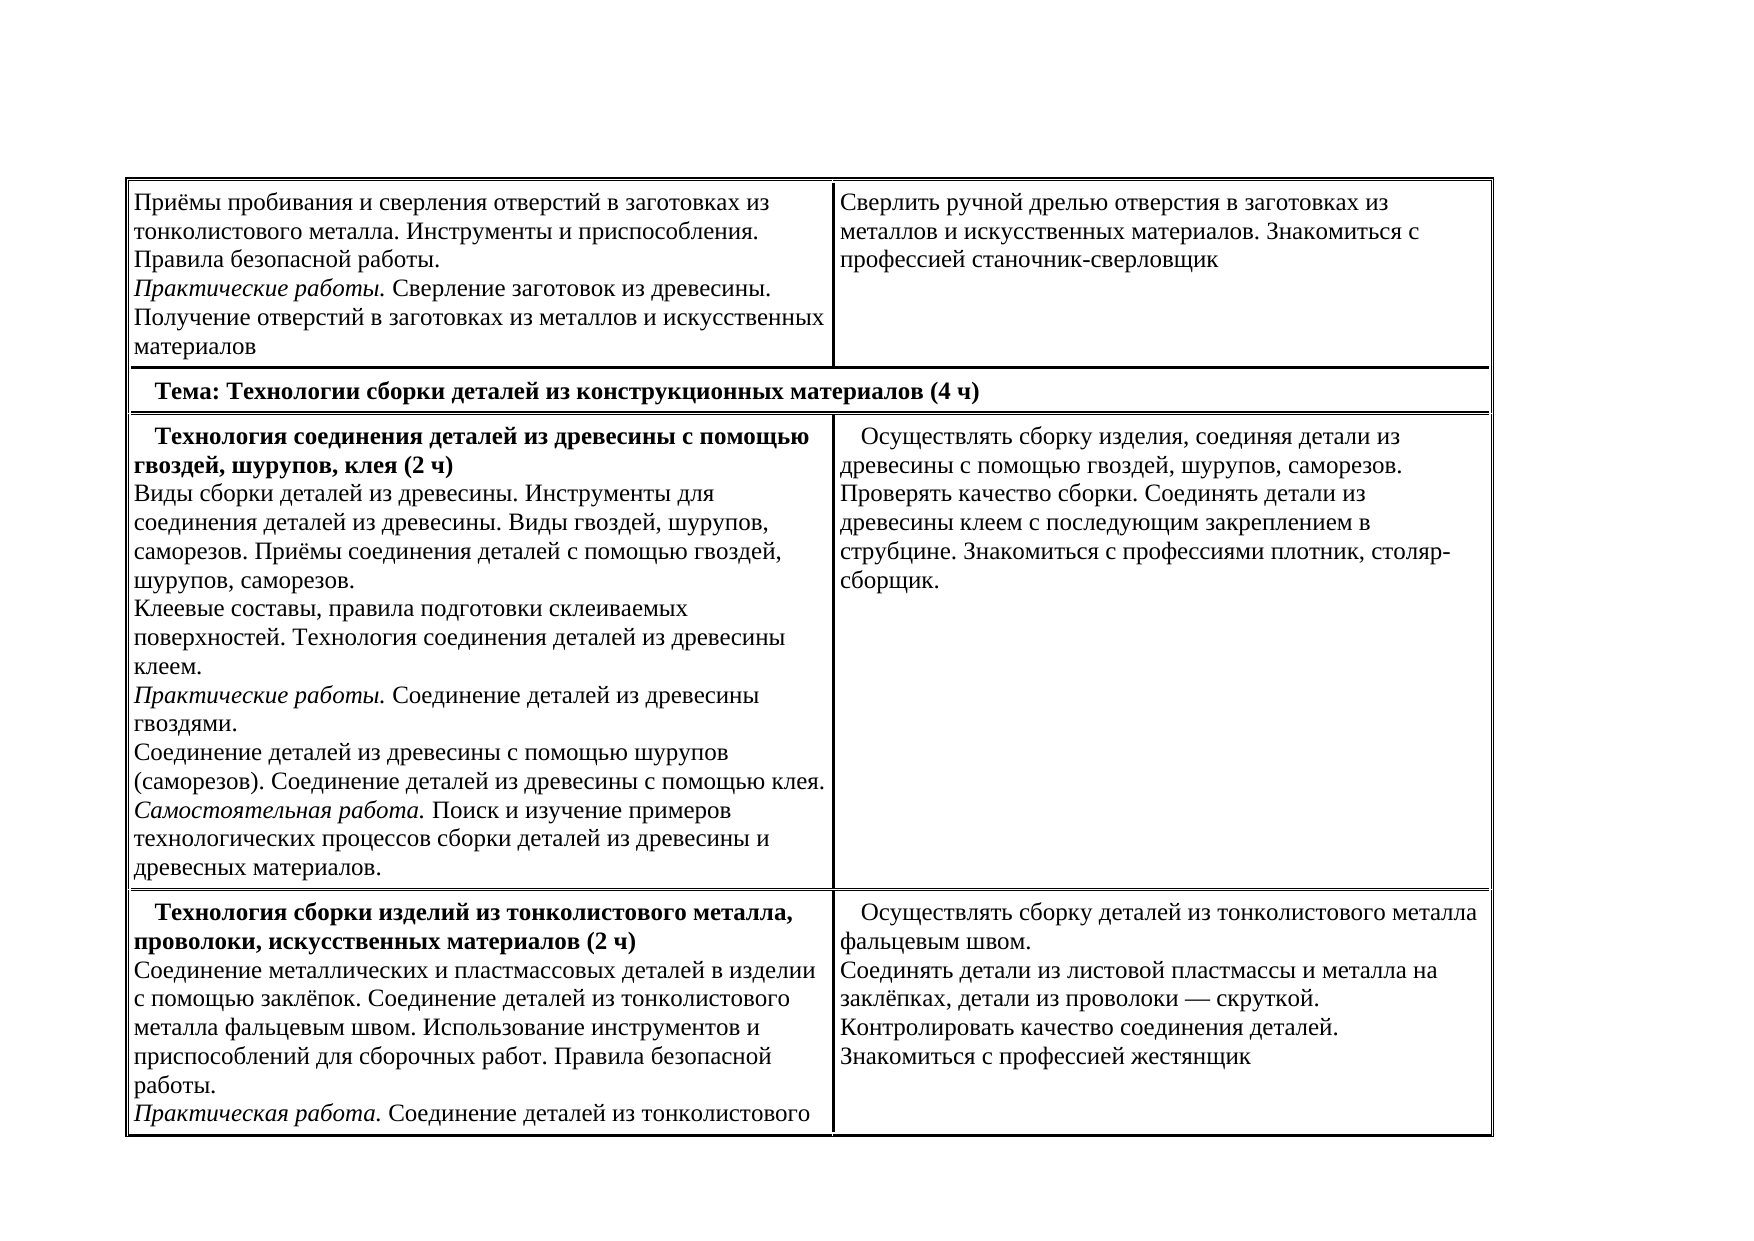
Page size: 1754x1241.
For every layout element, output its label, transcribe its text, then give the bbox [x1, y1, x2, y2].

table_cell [833, 888, 1491, 1134]
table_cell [833, 181, 1491, 366]
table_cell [129, 179, 833, 366]
table_cell Тема: Технологии сборки деталей из конструкционных материалов (4 ч) [129, 366, 1491, 411]
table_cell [129, 888, 833, 1134]
table_cell Технология соединения деталей из древесины с помощью гвоздей, шурупов, клея (2 ч) Виды сборки деталей из древесины. Инструменты для соединения деталей из древесины. Виды гвоздей, шурупов, саморезов. Приёмы соединения деталей с помощью гвоздей, шурупов, саморезов. Клеевые составы, правила подготовки склеиваемых поверхностей. Технология соединения деталей из древесины клеем. Практические работы. Соединение деталей из древесины гвоздями. Соединение деталей из древесины с помощью шурупов (саморезов). Соединение деталей из древесины с помощью клея. Самостоятельная работа. Поиск и изучение примеров технологических процессов сборки деталей из древесины и древесных материалов. [129, 411, 832, 887]
table_cell Осуществлять сборку изделия, соединяя детали из древесины с помощью гвоздей, шурупов, саморезов. Проверять качество сборки. Соединять детали из древесины клеем с последующим закреплением в струбцине. Знакомиться с профессиями плотник, столяр-сборщик. [835, 411, 1491, 887]
